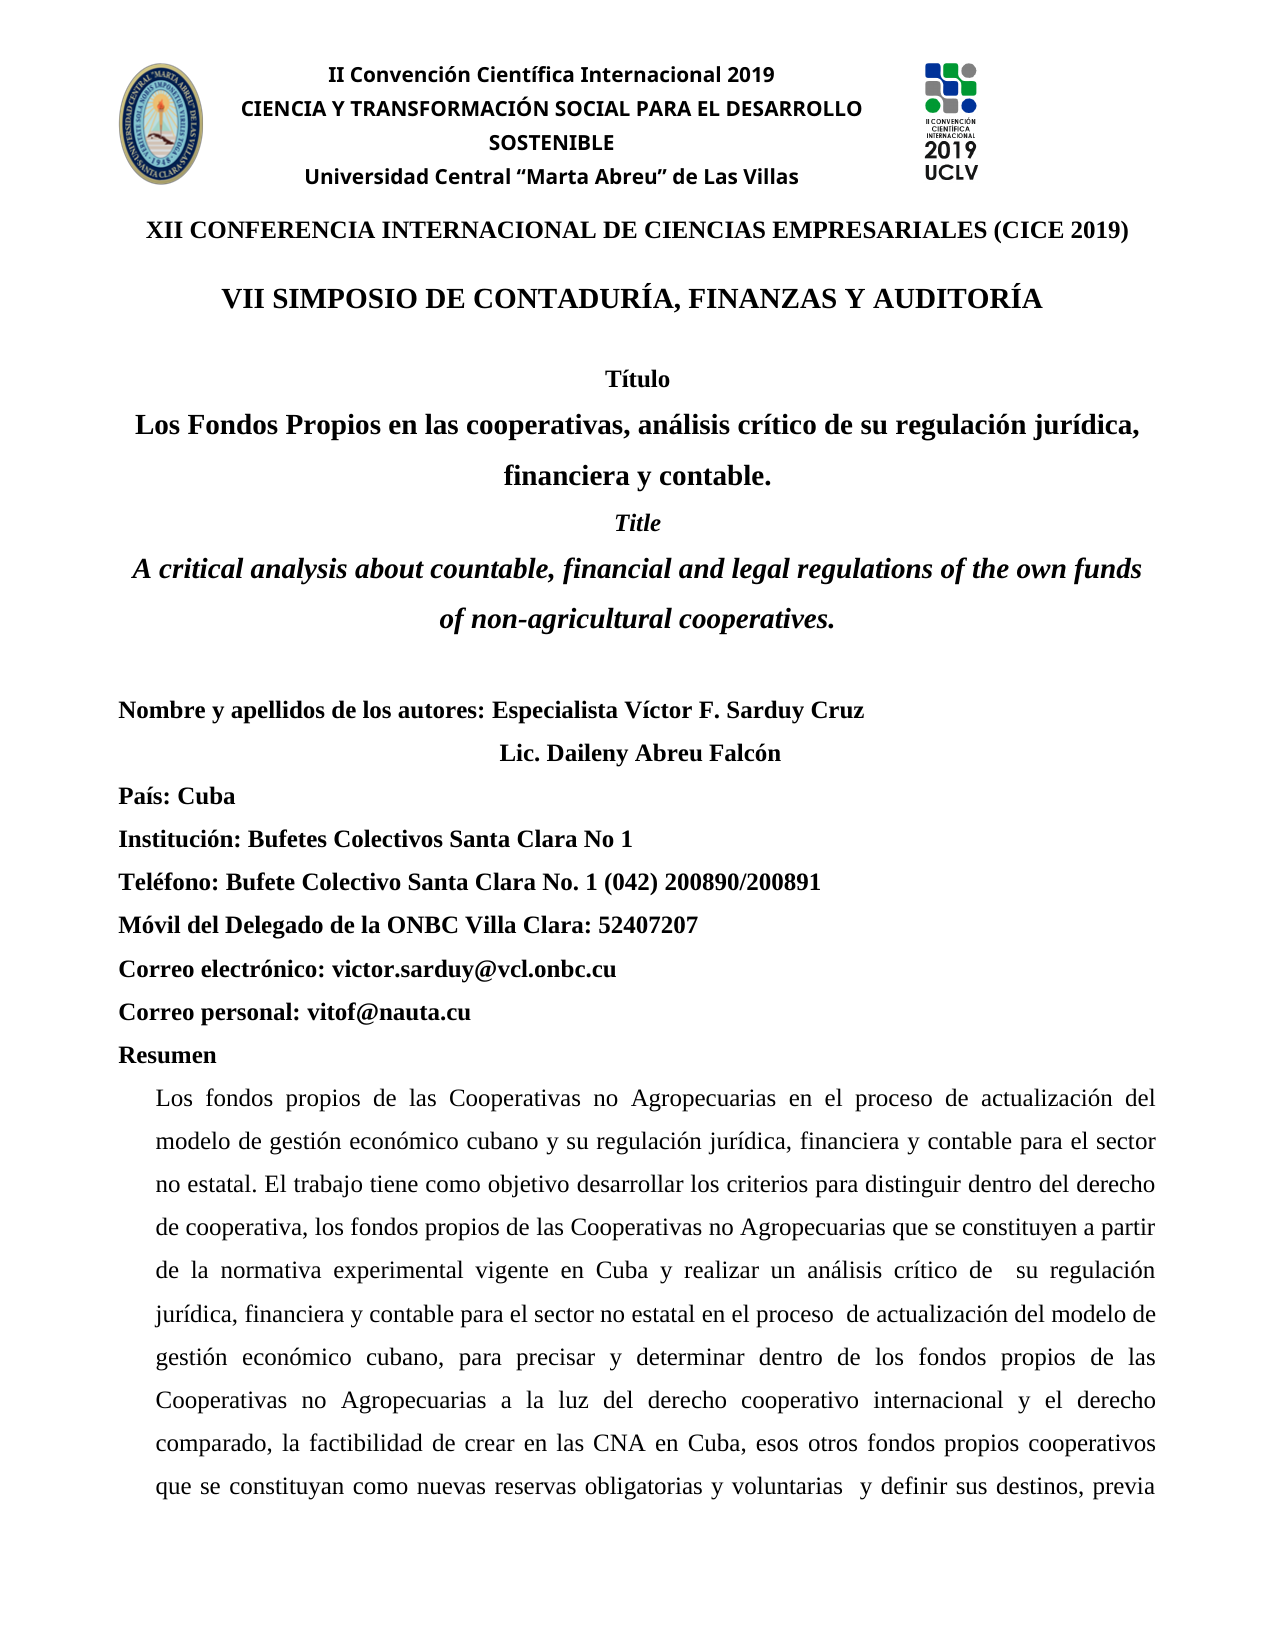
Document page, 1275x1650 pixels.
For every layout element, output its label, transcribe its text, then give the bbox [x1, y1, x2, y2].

text A critical analysis about countable, financial and legal regulations of the own funds of non-agricultural cooperatives. [118, 551, 1157, 635]
text VII SIMPOSIO DE CONTADURÍA, FINANZAS Y AUDITORÍA [118, 281, 1146, 314]
text País: Cuba [118, 781, 1157, 810]
text Móvil del Delegado de la ONBC Villa Clara: 52407207 [118, 911, 1157, 939]
text XII CONFERENCIA INTERNACIONAL DE CIENCIAS EMPRESARIALES (CICE 2019) [118, 215, 1157, 244]
text Correo personal: vitof@nauta.cu [118, 997, 1157, 1026]
text Los Fondos Propios en las cooperativas, análisis crítico de su regulación jurídica, financiera y contable. [118, 407, 1157, 491]
text Teléfono: Bufete Colectivo Santa Clara No. 1 (042) 200890/200891 [118, 867, 1157, 896]
text Title [118, 508, 1157, 537]
text Título [118, 364, 1157, 393]
text Correo electrónico: victor.sarduy@vcl.onbc.cu [118, 954, 1157, 982]
text Lic. Daileny Abreu Falcón [118, 738, 1157, 767]
picture [118, 62, 204, 186]
text Nombre y apellidos de los autores: Especialista Víctor F. Sarduy Cruz [118, 695, 1157, 724]
picture [922, 60, 981, 183]
text Resumen [118, 1040, 1157, 1069]
text Institución: Bufetes Colectivos Santa Clara No 1 [118, 824, 1157, 853]
